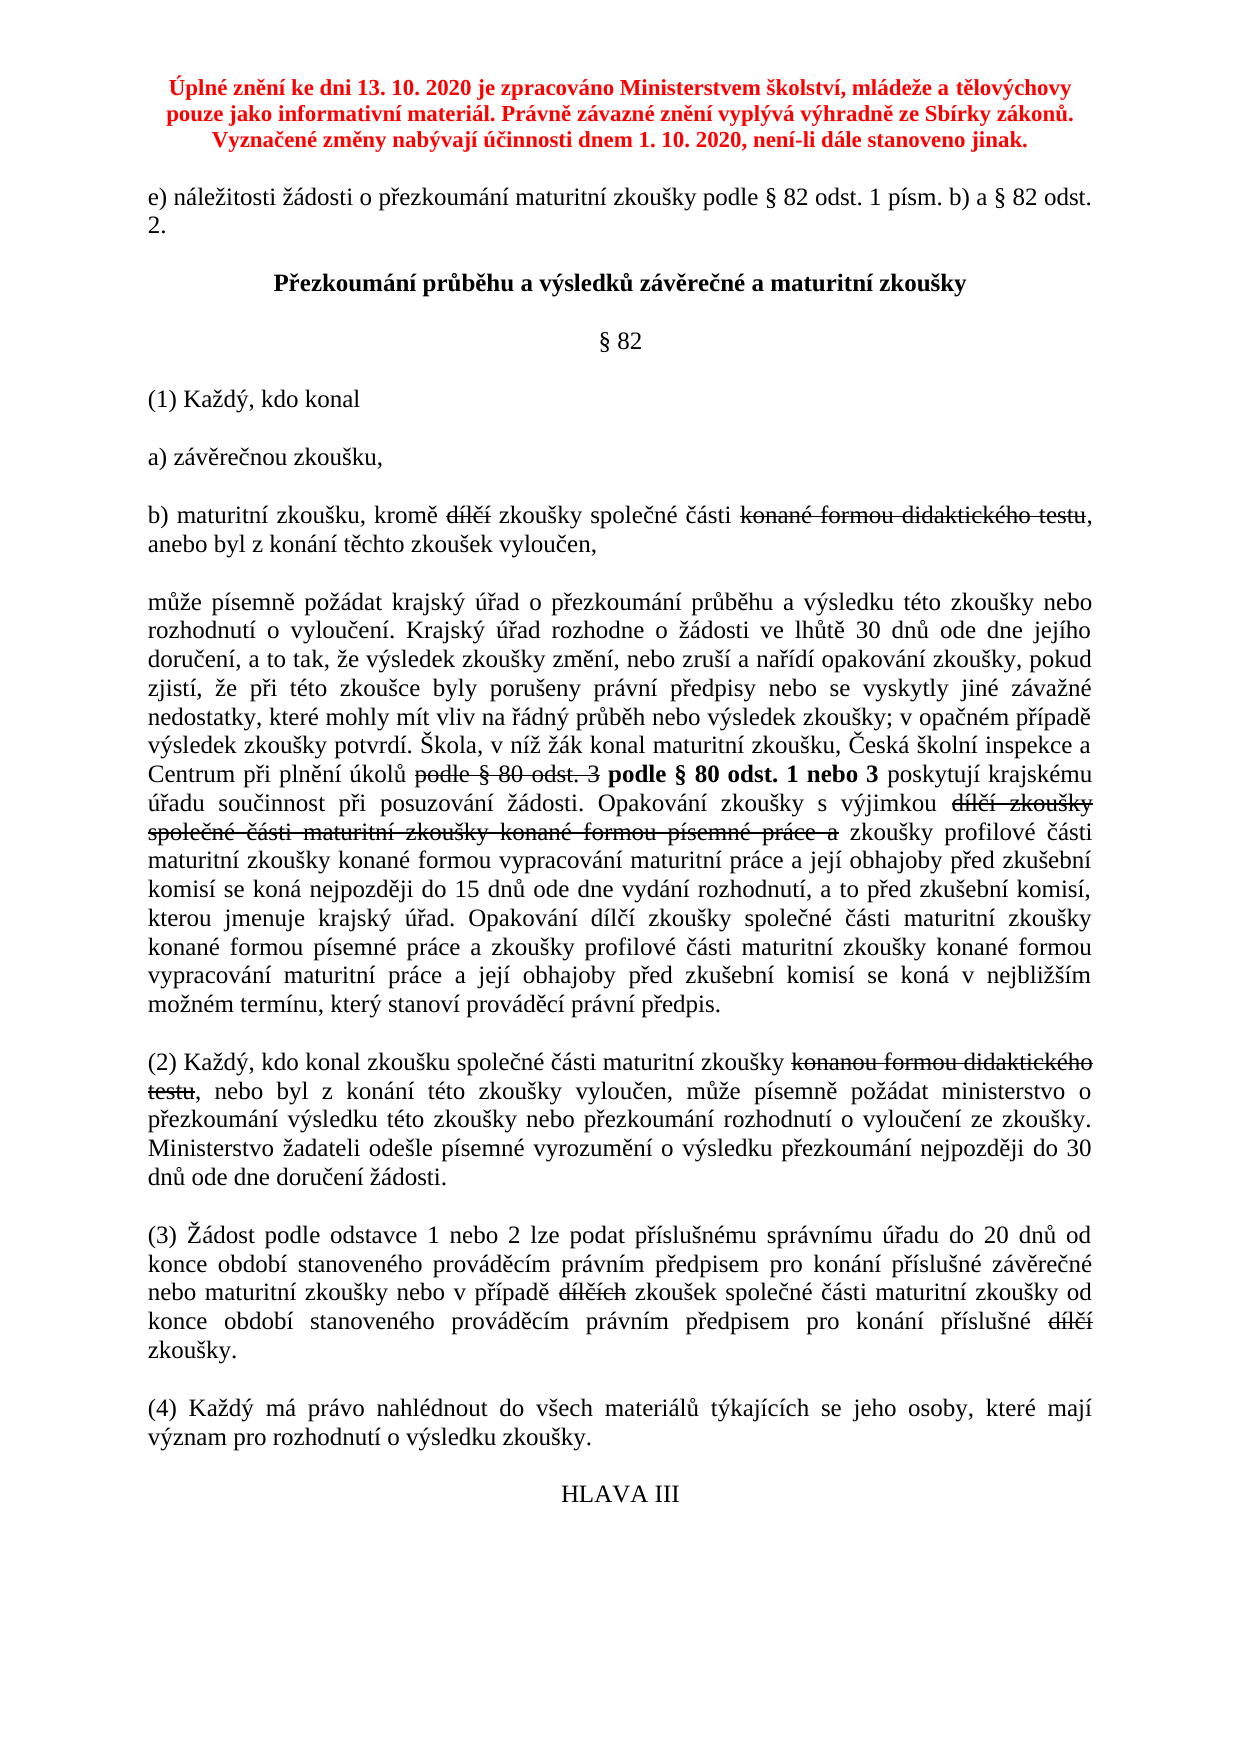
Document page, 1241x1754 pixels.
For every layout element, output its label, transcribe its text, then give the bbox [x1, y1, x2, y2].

text HLAVA III [148, 1479, 1093, 1508]
text (1) Každý, kdo konal [148, 384, 1093, 413]
text (2) Každý, kdo konal zkoušku společné části maturitní zkoušky konanou formou didaktického testu, nebo byl z konání této zkoušky vyloučen, může písemně požádat ministerstvo o přezkoumání výsledku této zkoušky nebo přezkoumání rozhodnutí o vyloučení ze zkoušky. Ministerstvo žadateli odešle písemné vyrozumění o výsledku přezkoumání nejpozději do 30 dnů ode dne doručení žádosti. [148, 1047, 1093, 1191]
text Přezkoumání průběhu a výsledků závěrečné a maturitní zkoušky [148, 268, 1093, 297]
text (3) Žádost podle odstavce 1 nebo 2 lze podat příslušnému správnímu úřadu do 20 dnů od konce období stanoveného prováděcím právním předpisem pro konání příslušné závěrečné nebo maturitní zkoušky nebo v případě dílčích zkoušek společné části maturitní zkoušky od konce období stanoveného prováděcím právním předpisem pro konání příslušné dílčí zkoušky. [148, 1220, 1093, 1364]
text e) náležitosti žádosti o přezkoumání maturitní zkoušky podle § 82 odst. 1 písm. b) a § 82 odst. 2. [148, 182, 1093, 239]
text může písemně požádat krajský úřad o přezkoumání průběhu a výsledku této zkoušky nebo rozhodnutí o vyloučení. Krajský úřad rozhodne o žádosti ve lhůtě 30 dnů ode dne jejího doručení, a to tak, že výsledek zkoušky změní, nebo zruší a nařídí opakování zkoušky, pokud zjistí, že při této zkoušce byly porušeny právní předpisy nebo se vyskytly jiné závažné nedostatky, které mohly mít vliv na řádný průběh nebo výsledek zkoušky; v opačném případě výsledek zkoušky potvrdí. Škola, v níž žák konal maturitní zkoušku, Česká školní inspekce a Centrum při plnění úkolů podle § 80 odst. 3 podle § 80 odst. 1 nebo 3 poskytují krajskému úřadu součinnost při posuzování žádosti. Opakování zkoušky s výjimkou dílčí zkoušky společné části maturitní zkoušky konané formou písemné práce a zkoušky profilové části maturitní zkoušky konané formou vypracování maturitní práce a její obhajoby před zkušební komisí se koná nejpozději do 15 dnů ode dne vydání rozhodnutí, a to před zkušební komisí, kterou jmenuje krajský úřad. Opakování dílčí zkoušky společné části maturitní zkoušky konané formou písemné práce a zkoušky profilové části maturitní zkoušky konané formou vypracování maturitní práce a její obhajoby před zkušební komisí se koná v nejbližším možném termínu, který stanoví prováděcí právní předpis. [148, 587, 1093, 1018]
text (4) Každý má právo nahlédnout do všech materiálů týkajících se jeho osoby, které mají význam pro rozhodnutí o výsledku zkoušky. [148, 1393, 1093, 1450]
text § 82 [148, 326, 1093, 355]
text b) maturitní zkoušku, kromě dílčí zkoušky společné části konané formou didaktického testu, anebo byl z konání těchto zkoušek vyloučen, [148, 500, 1093, 557]
text a) závěrečnou zkoušku, [148, 442, 1093, 471]
